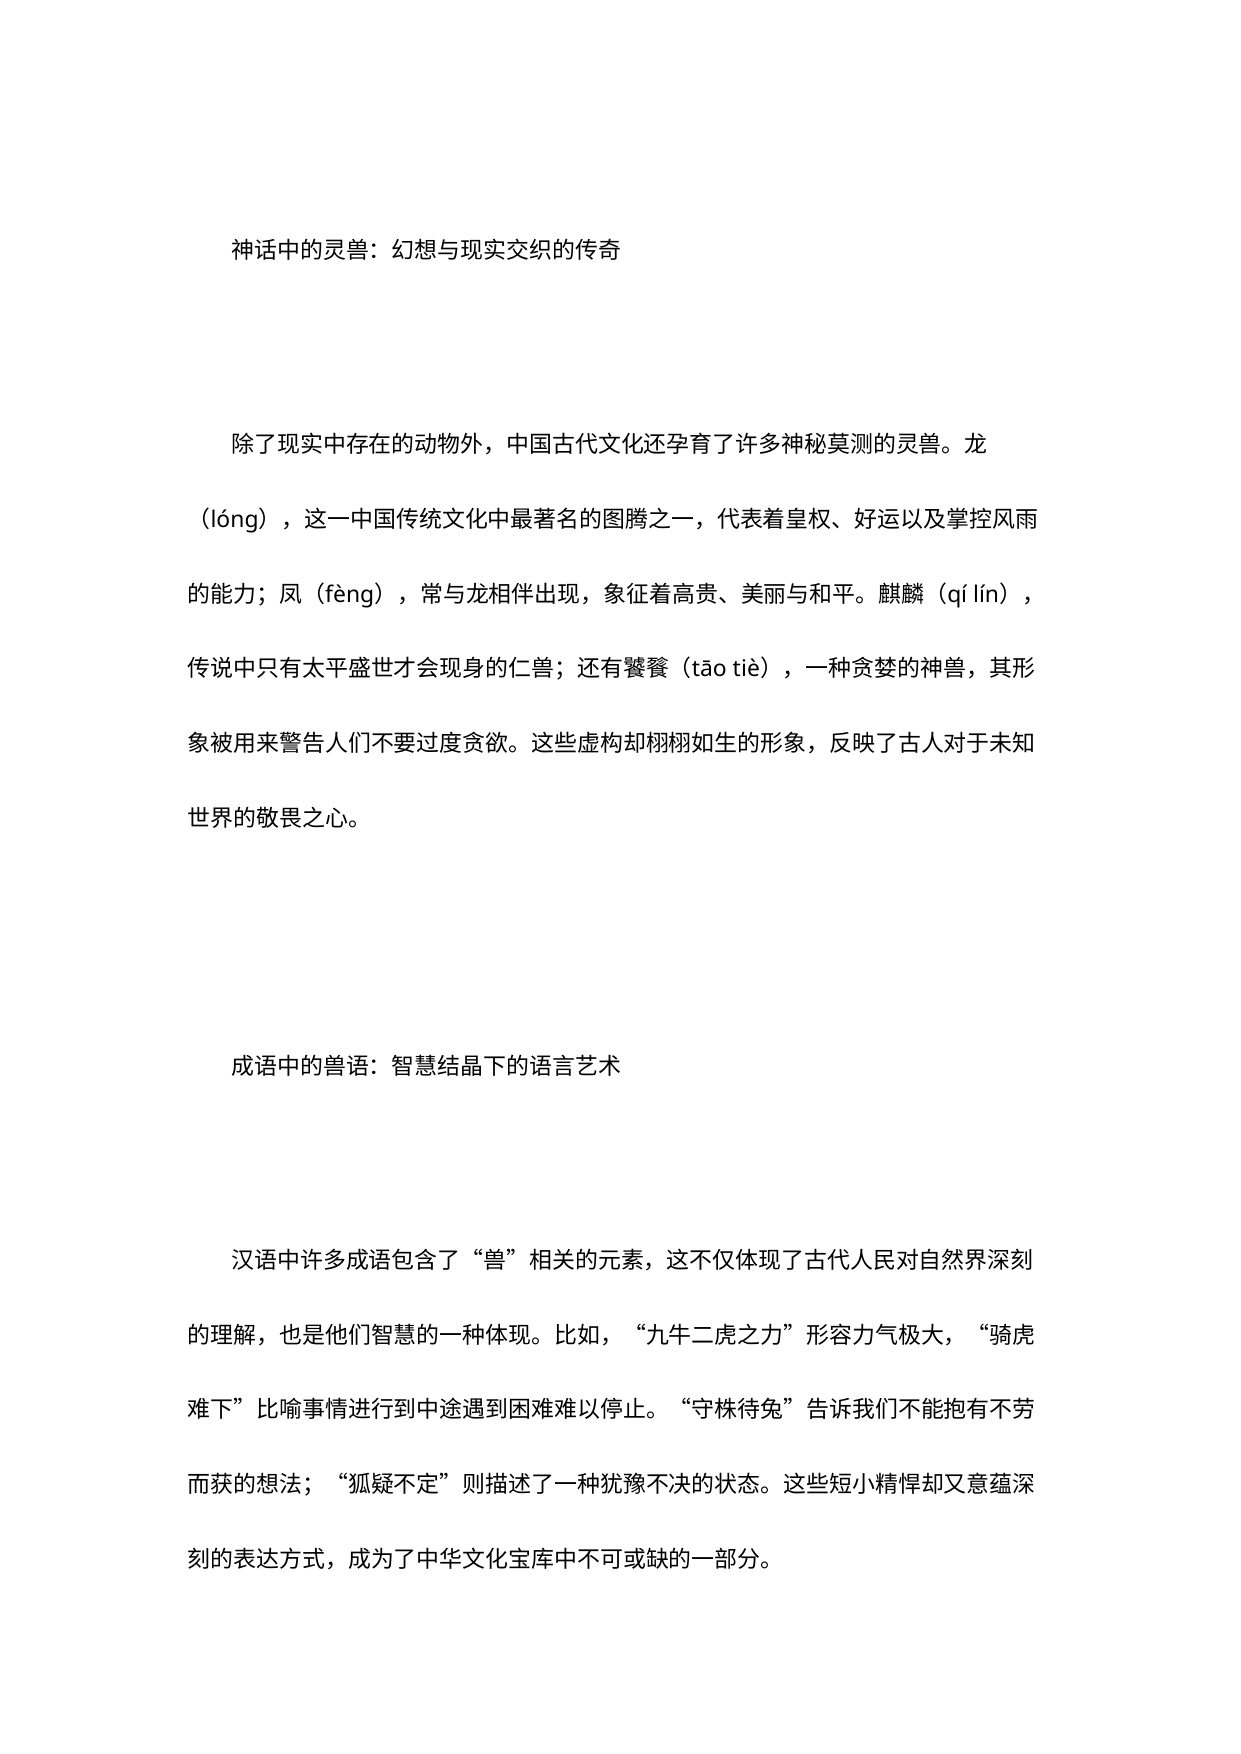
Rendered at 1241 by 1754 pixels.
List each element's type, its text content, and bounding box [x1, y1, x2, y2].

text 成语中的兽语：智慧结晶下的语言艺术 [187, 1032, 1053, 1097]
text 除了现实中存在的动物外，中国古代文化还孕育了许多神秘莫测的灵兽。龙（lóng），这一中国传统文化中最著名的图腾之一，代表着皇权、好运以及掌控风雨的能力；凤（fèng），常与龙相伴出现，象征着高贵、美丽与和平。麒麟（qí lín），传说中只有太平盛世才会现身的仁兽；还有饕餮（tāo tiè），一种贪婪的神兽，其形象被用来警告人们不要过度贪欲。这些虚构却栩栩如生的形象，反映了古人对于未知世界的敬畏之心。 [187, 410, 1053, 849]
text 神话中的灵兽：幻想与现实交织的传奇 [187, 216, 1053, 281]
text 汉语中许多成语包含了“兽”相关的元素，这不仅体现了古代人民对自然界深刻的理解，也是他们智慧的一种体现。比如，“九牛二虎之力”形容力气极大，“骑虎难下”比喻事情进行到中途遇到困难难以停止。“守株待兔”告诉我们不能抱有不劳而获的想法；“狐疑不定”则描述了一种犹豫不决的状态。这些短小精悍却又意蕴深刻的表达方式，成为了中华文化宝库中不可或缺的一部分。 [187, 1226, 1053, 1590]
